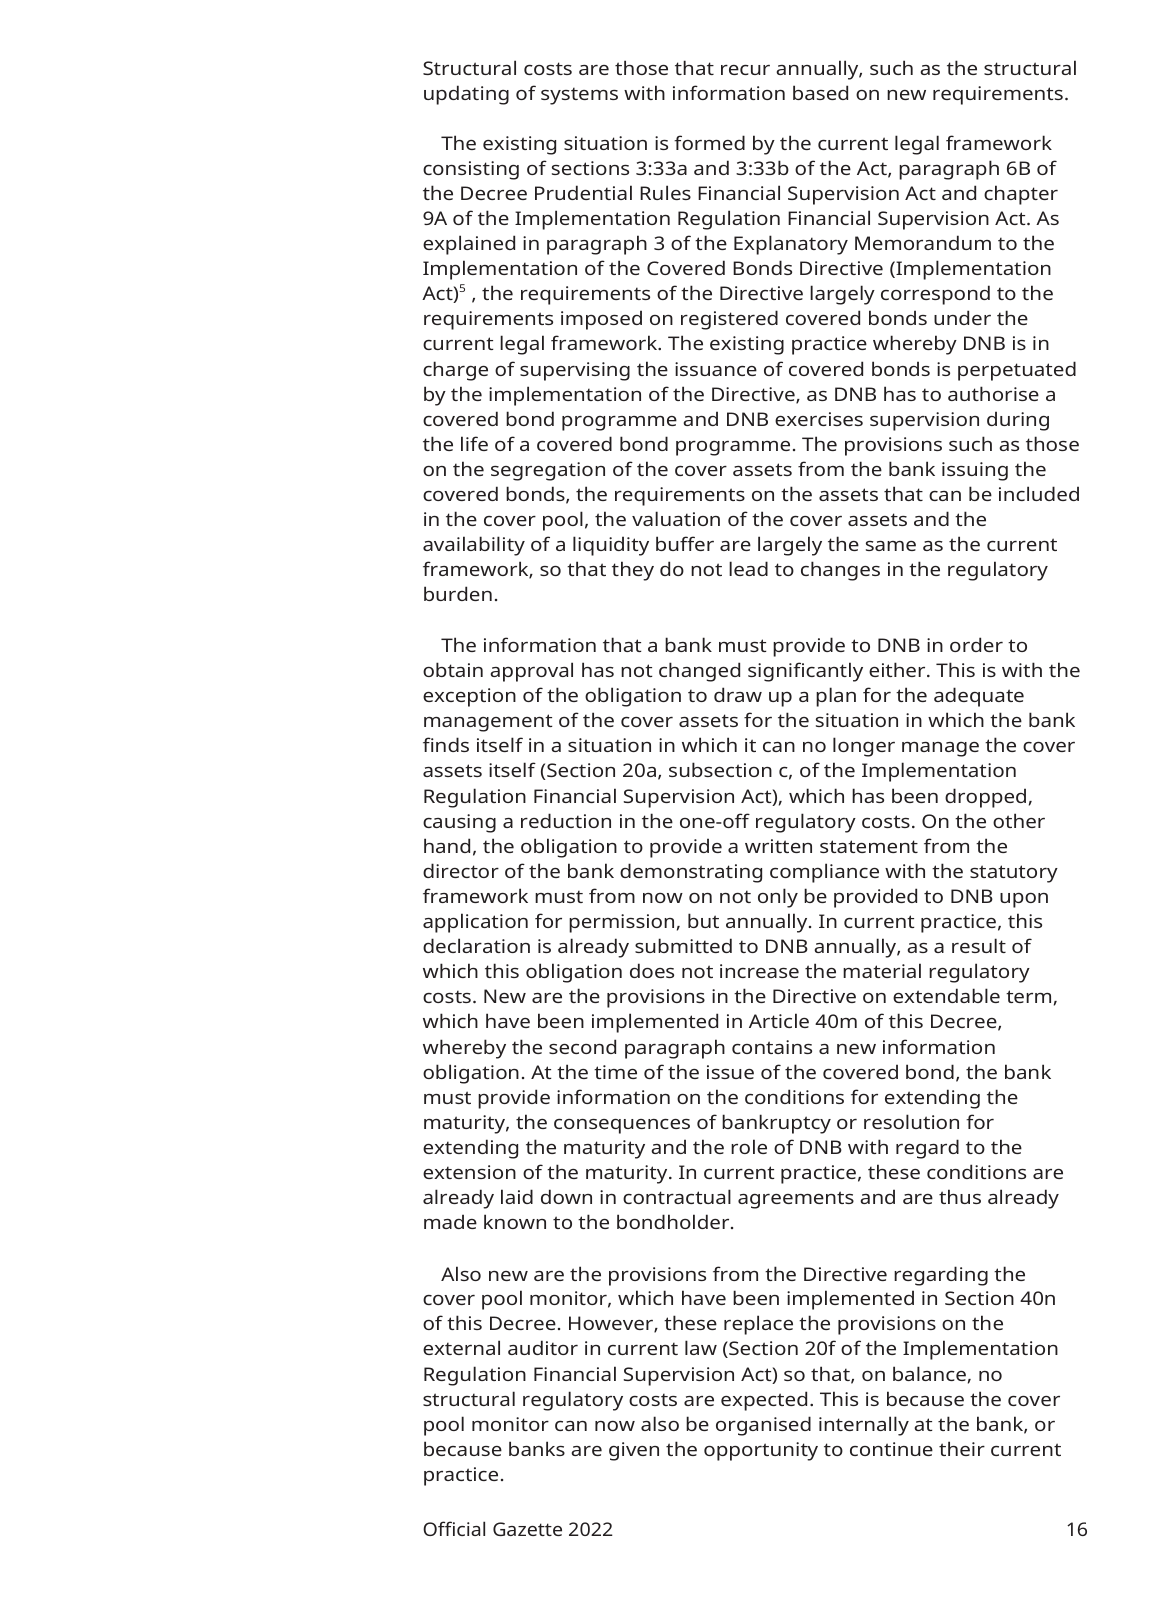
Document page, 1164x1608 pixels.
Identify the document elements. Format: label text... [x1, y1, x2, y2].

text The information that a bank must provide to DNB in order to obtain approval has not changed significantly either. This is with the exception of the obligation to draw up a plan for the adequate management of the cover assets for the situation in which the bank finds itself in a situation in which it can no longer manage the cover assets itself (Section 20a, subsection c, of the Implementation Regulation Financial Supervision Act), which has been dropped, causing a reduction in the one-off regulatory costs. On the other hand, the obligation to provide a written statement from the director of the bank demonstrating compliance with the statutory framework must from now on not only be provided to DNB upon application for permission, but annually. In current practice, this declaration is already submitted to DNB annually, as a result of which this obligation does not increase the material regulatory costs. New are the provisions in the Directive on extendable term, which have been implemented in Article 40m of this Decree, whereby the second paragraph contains a new information obligation. At the time of the issue of the covered bond, the bank must provide information on the conditions for extending the maturity, the consequences of bankruptcy or resolution for extending the maturity and the role of DNB with regard to the extension of the maturity. In current practice, these conditions are already laid down in contractual agreements and are thus already made known to the bondholder. [422, 633, 1083, 1235]
text Structural costs are those that recur annually, such as the structural updating of systems with information based on new requirements. [422, 55, 1101, 105]
text The existing situation is formed by the current legal framework consisting of sections 3:33a and 3:33b of the Act, paragraph 6B of the Decree Prudential Rules Financial Supervision Act and chapter 9A of the Implementation Regulation Financial Supervision Act. As explained in paragraph 3 of the Explanatory Memorandum to the Implementation of the Covered Bonds Directive (Implementation Act)5 , the requirements of the Directive largely correspond to the requirements imposed on registered covered bonds under the current legal framework. The existing practice whereby DNB is in charge of supervising the issuance of covered bonds is perpetuated by the implementation of the Directive, as DNB has to authorise a covered bond programme and DNB exercises supervision during the life of a covered bond programme. The provisions such as those on the segregation of the cover assets from the bank issuing the covered bonds, the requirements on the assets that can be included in the cover pool, the valuation of the cover assets and the availability of a liquidity buffer are largely the same as the current framework, so that they do not lead to changes in the regulatory burden. [422, 130, 1086, 607]
text Also new are the provisions from the Directive regarding the cover pool monitor, which have been implemented in Section 40n of this Decree. However, these replace the provisions on the external auditor in current law (Section 20f of the Implementation Regulation Financial Supervision Act) so that, on balance, no structural regulatory costs are expected. This is because the cover pool monitor can now also be organised internally at the bank, or because banks are given the opportunity to continue their current practice. [422, 1261, 1078, 1487]
